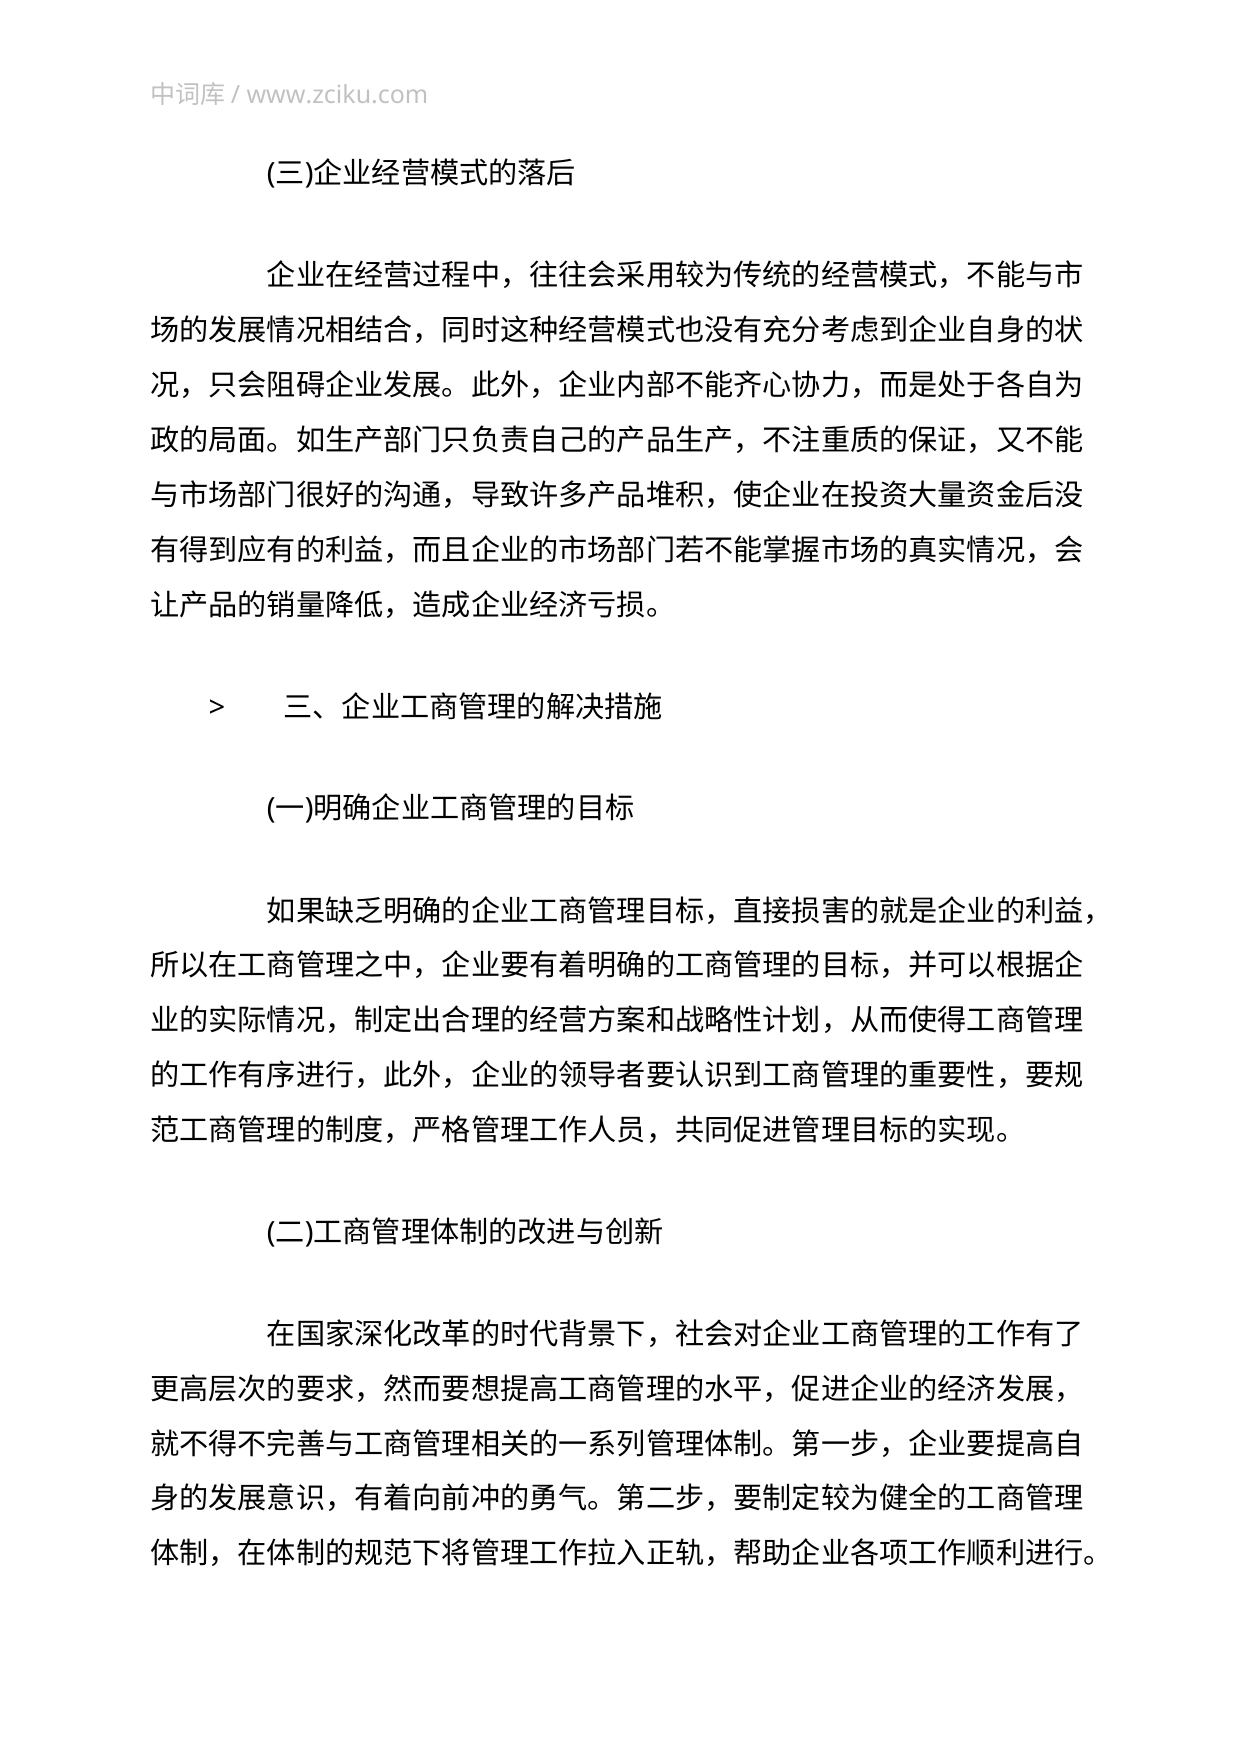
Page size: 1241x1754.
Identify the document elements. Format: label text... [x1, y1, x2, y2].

text 企业在经营过程中，往往会采用较为传统的经营模式，不能与市场的发展情况相结合，同时这种经营模式也没有充分考虑到企业自身的状况，只会阻碍企业发展。此外，企业内部不能齐心协力，而是处于各自为政的局面。如生产部门只负责自己的产品生产，不注重质的保证，又不能与市场部门很好的沟通，导致许多产品堆积，使企业在投资大量资金后没有得到应有的利益，而且企业的市场部门若不能掌握市场的真实情况，会让产品的销量降低，造成企业经济亏损。 [150, 252, 1090, 624]
text 如果缺乏明确的企业工商管理目标，直接损害的就是企业的利益，所以在工商管理之中，企业要有着明确的工商管理的目标，并可以根据企业的实际情况，制定出合理的经营方案和战略性计划，从而使得工商管理的工作有序进行，此外，企业的领导者要认识到工商管理的重要性，要规范工商管理的制度，严格管理工作人员，共同促进管理目标的实现。 [150, 887, 1090, 1149]
text (三)企业经营模式的落后 [150, 150, 1090, 192]
text (二)工商管理体制的改进与创新 [150, 1208, 1090, 1251]
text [150, 1310, 1090, 1572]
text (一)明确企业工商管理的目标 [150, 785, 1090, 827]
text > 三、企业工商管理的解决措施 [150, 683, 1090, 726]
